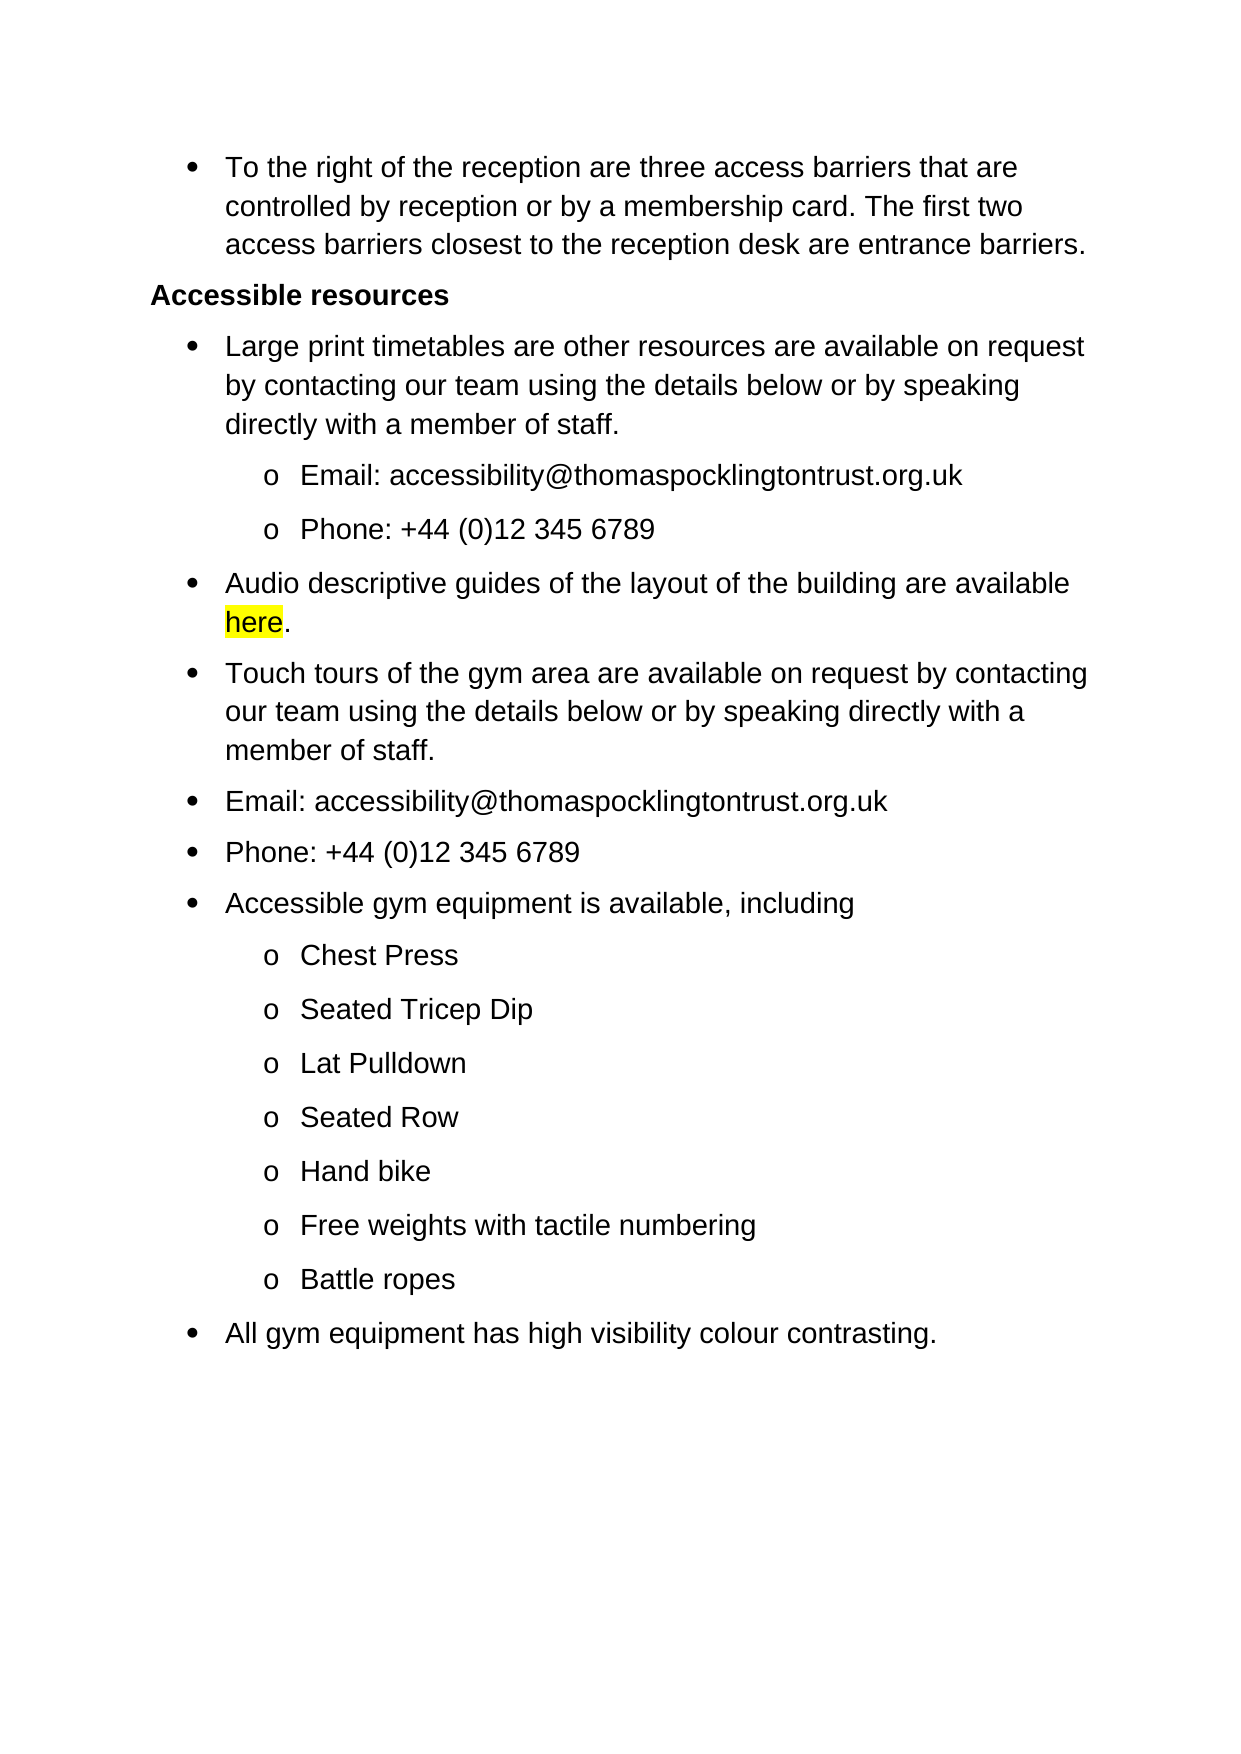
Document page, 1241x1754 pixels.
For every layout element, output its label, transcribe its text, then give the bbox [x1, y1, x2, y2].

list Lat Pulldown [262, 1046, 1090, 1082]
list Email: accessibility@thomaspocklingtontrust.org.uk [262, 458, 1090, 494]
list To the right of the reception are three access barriers that are controlled by reception or by a membership card. The first two access barriers closest to the reception desk are entrance barriers. [187, 150, 1090, 261]
list Large print timetables are other resources are available on request by contacting our team using the details below or by speaking directly with a member of staff. [187, 329, 1090, 440]
list Seated Tricep Dip [262, 992, 1090, 1028]
text Accessible resources [150, 278, 1090, 312]
list Hand bike [262, 1154, 1090, 1190]
list Battle ropes [262, 1262, 1090, 1298]
list Accessible gym equipment is available, including [187, 886, 1090, 920]
list Free weights with tactile numbering [262, 1208, 1090, 1244]
list Audio descriptive guides of the layout of the building are available here. [187, 566, 1090, 638]
list All gym equipment has high visibility colour contrasting. [187, 1316, 1090, 1350]
list Email: accessibility@thomaspocklingtontrust.org.uk [187, 784, 1090, 818]
list Seated Row [262, 1100, 1090, 1136]
list Phone: +44 (0)12 345 6789 [262, 512, 1090, 548]
list Phone: +44 (0)12 345 6789 [187, 835, 1090, 869]
list Touch tours of the gym area are available on request by contacting our team using the details below or by speaking directly with a member of staff. [187, 656, 1090, 766]
list Chest Press [262, 938, 1090, 974]
